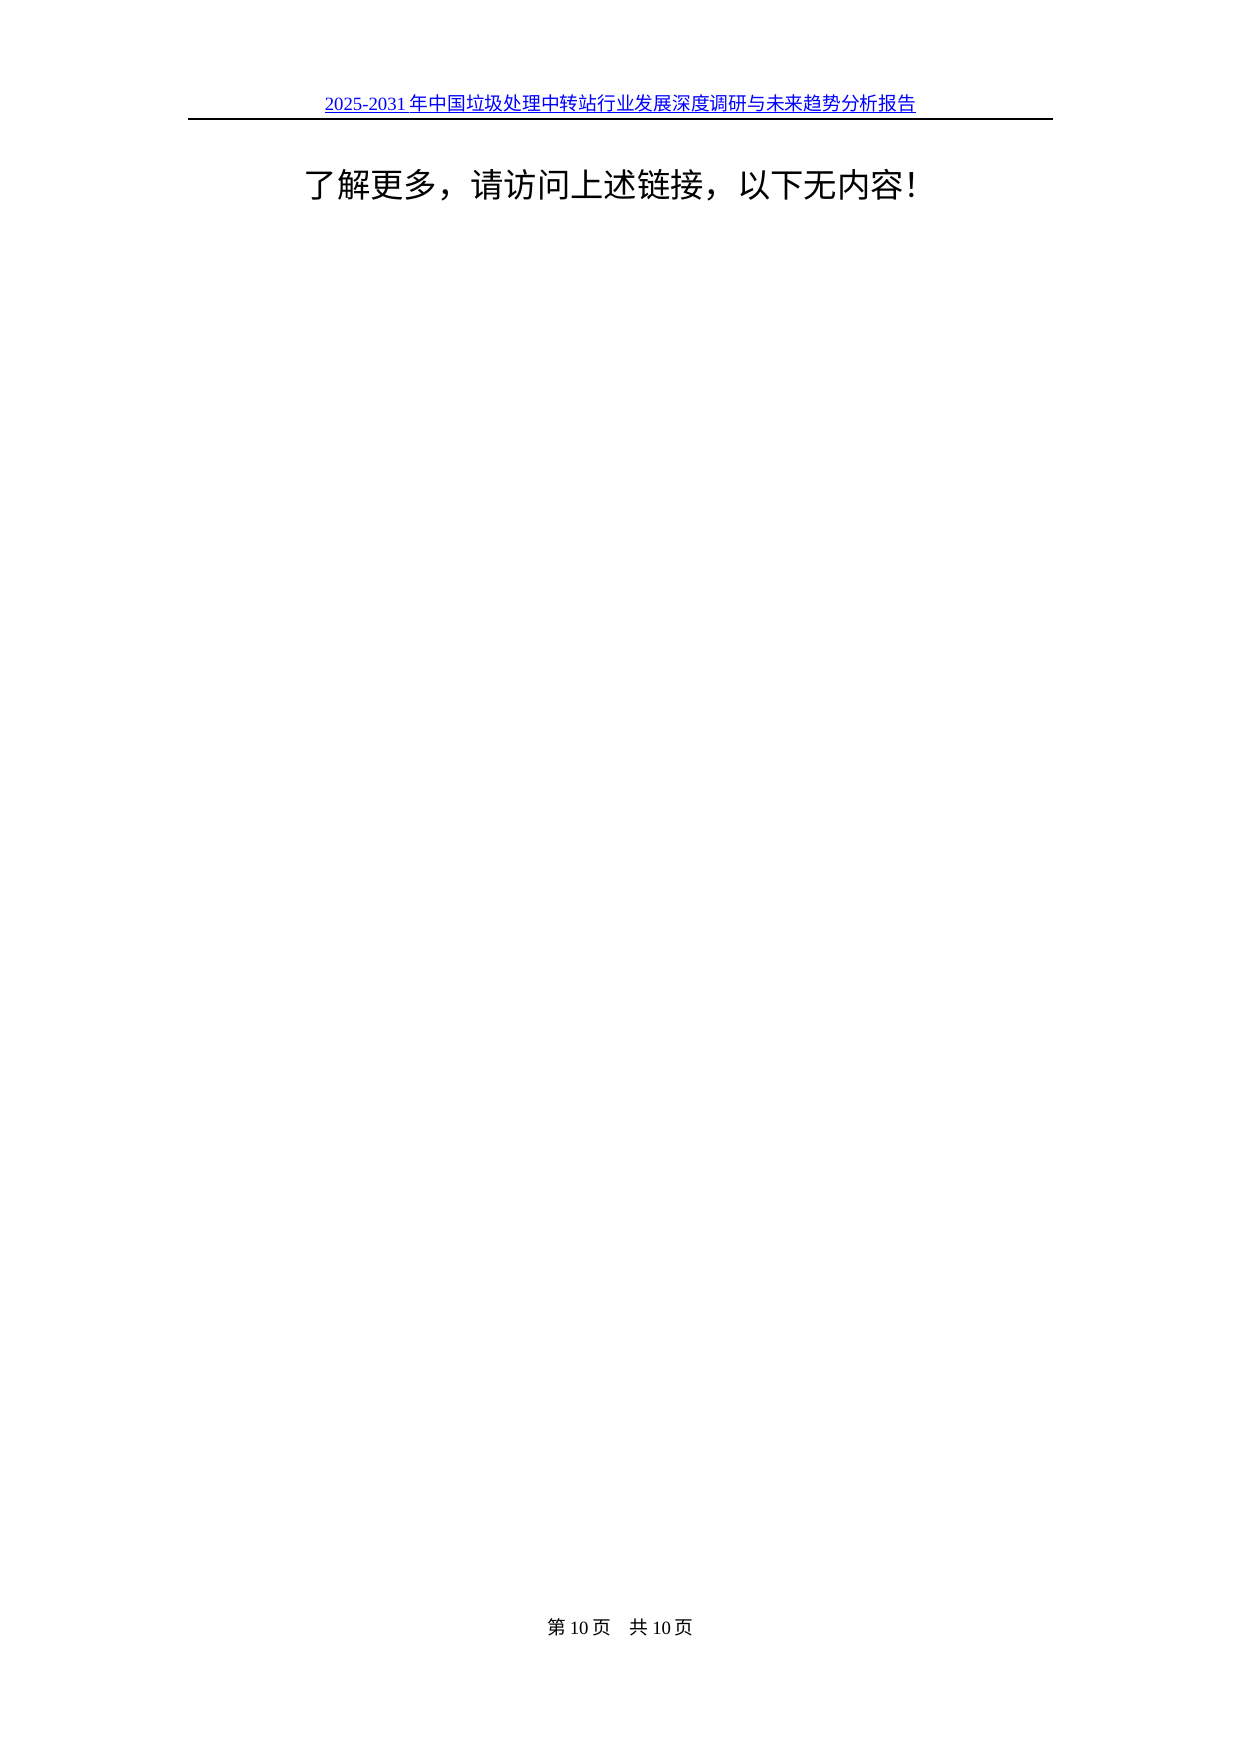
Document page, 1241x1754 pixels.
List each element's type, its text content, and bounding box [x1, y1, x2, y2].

title 了解更多，请访问上述链接，以下无内容！ [187, 150, 1053, 215]
